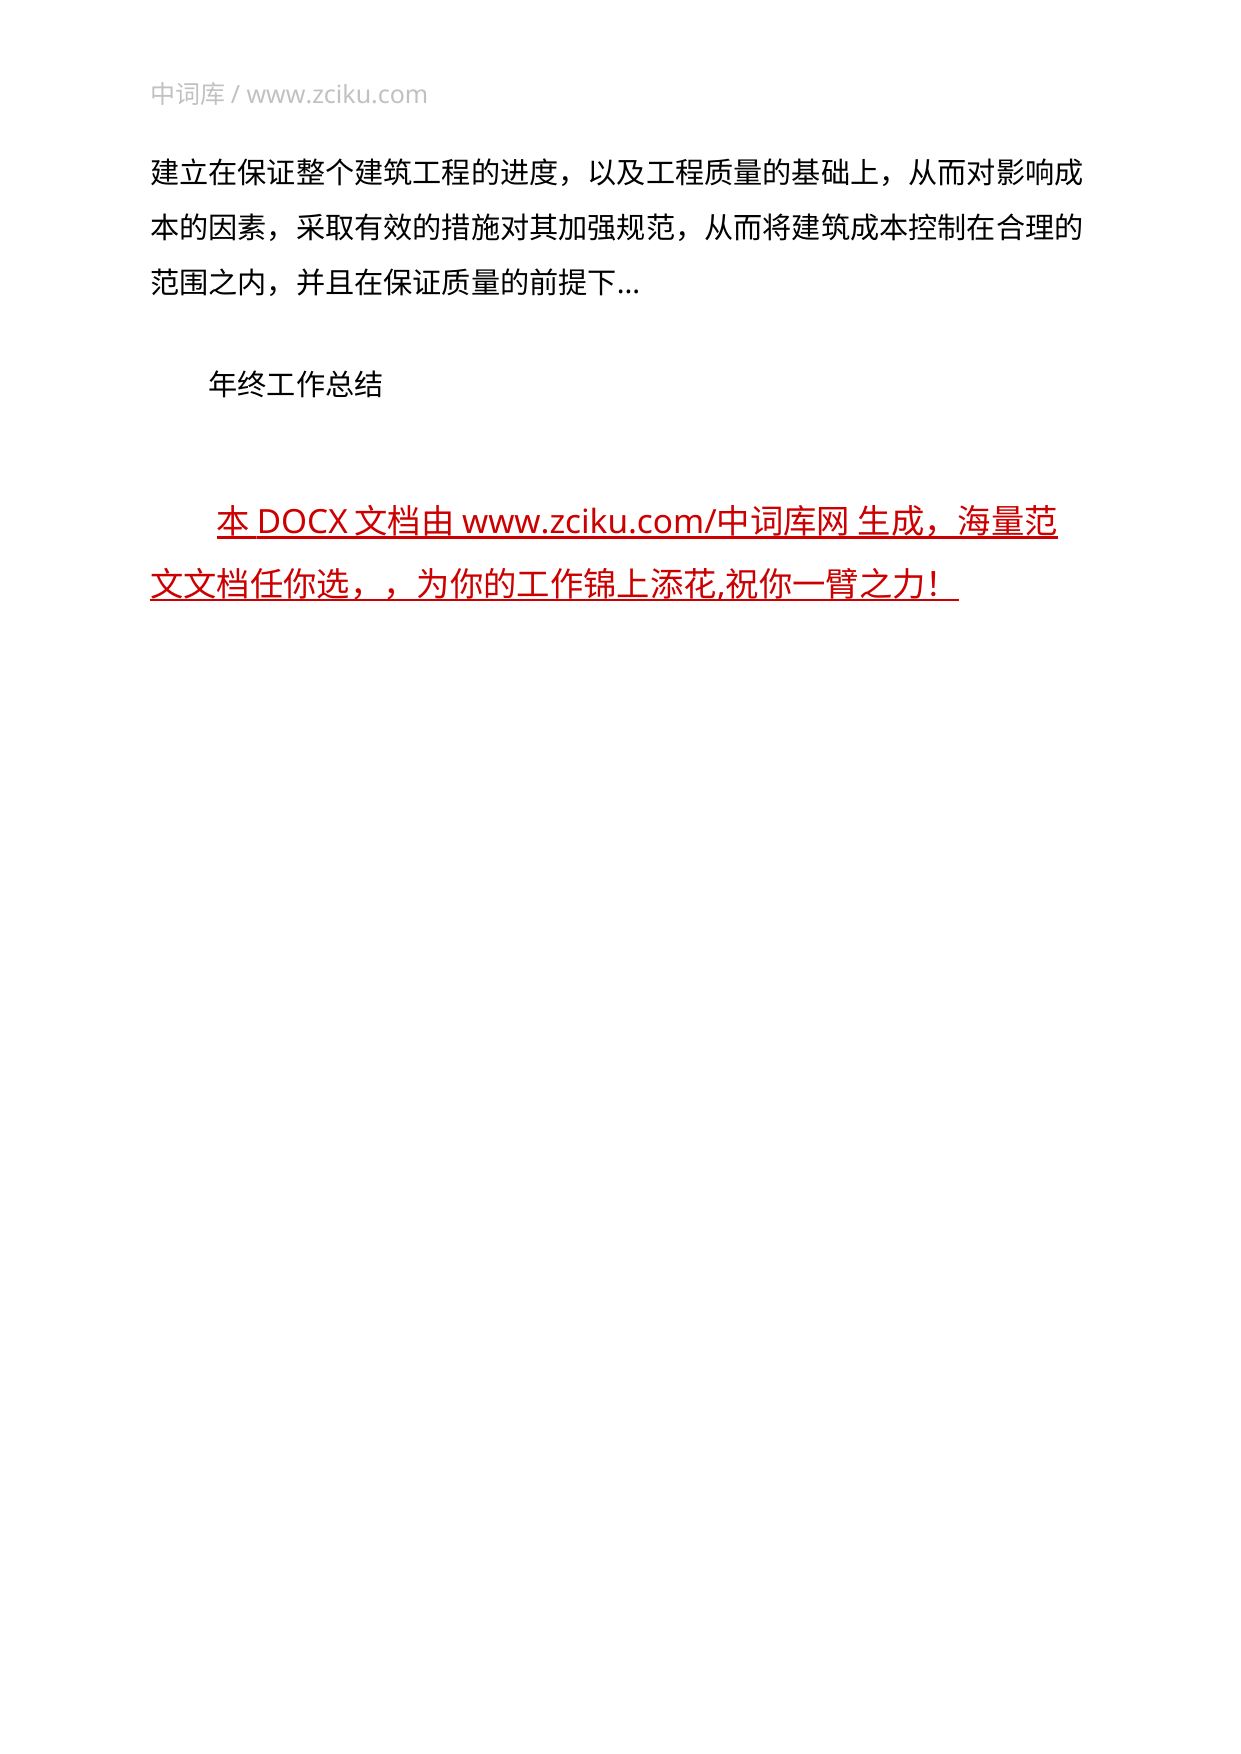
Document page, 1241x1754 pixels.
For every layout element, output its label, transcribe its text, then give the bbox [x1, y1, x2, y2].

text 本DOCX文档由 www.zciku.com/中词库网 生成，海量范文文档任你选，，为你的工作锦上添花,祝你一臂之力！ [150, 495, 1090, 606]
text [150, 150, 1090, 302]
text 年终工作总结 [150, 362, 1090, 404]
